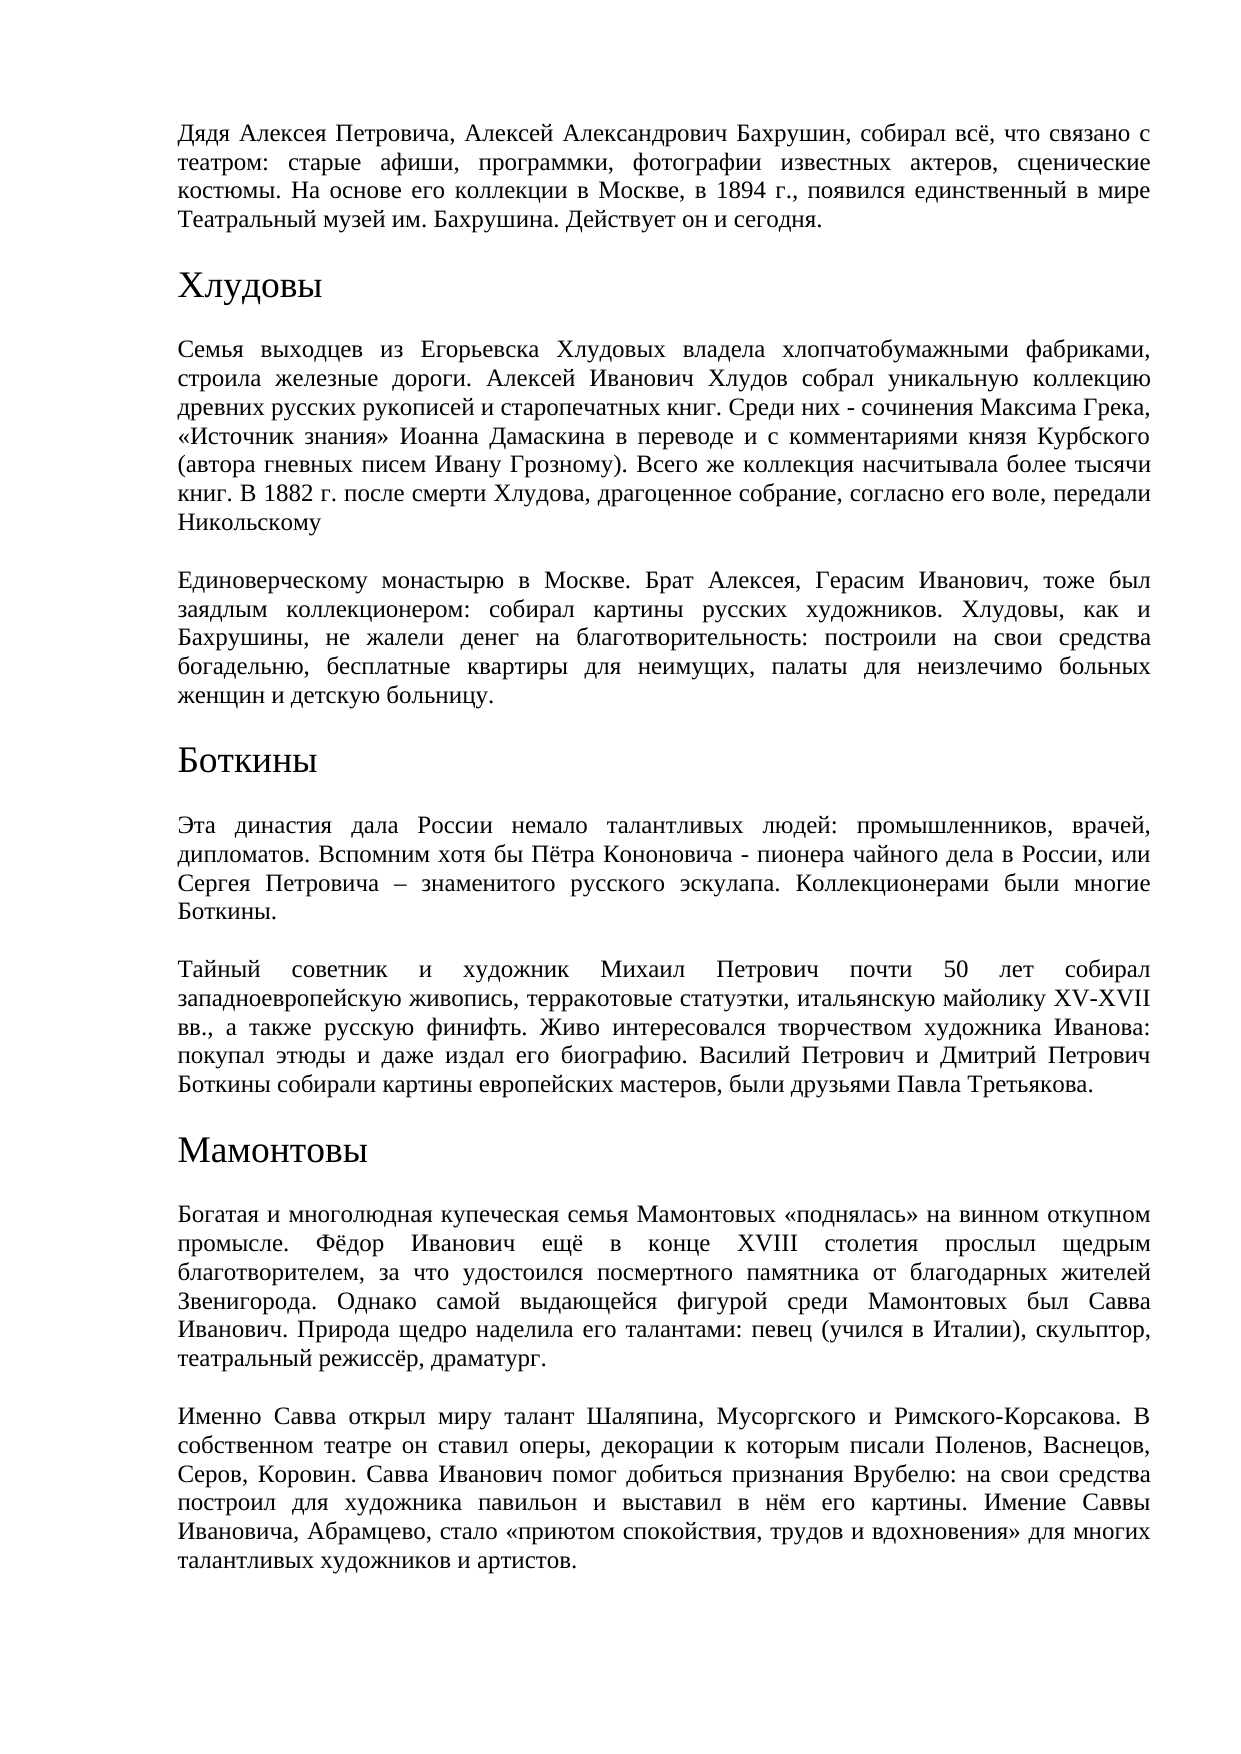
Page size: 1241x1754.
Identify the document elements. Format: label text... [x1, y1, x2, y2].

text Эта династия дала России немало талантливых людей: промышленников, врачей, дипломатов. Вспомним хотя бы Пётра Кононовича - пионера чайного дела в России, или Сергея Петровича – знаменитого русского эскулапа. Коллекционерами были многие Боткины. [177, 810, 1152, 925]
text Именно Савва открыл миру талант Шаляпина, Мусоргского и Римского-Корсакова. В собственном театре он ставил оперы, декорации к которым писали Поленов, Васнецов, Серов, Коровин. Савва Иванович помог добиться признания Врубелю: на свои средства построил для художника павильон и выставил в нём его картины. Имение Саввы Ивановича, Абрамцево, стало «приютом спокойствия, трудов и вдохновения» для многих талантливых художников и артистов. [177, 1401, 1152, 1574]
text Богатая и многолюдная купеческая семья Мамонтовых «поднялась» на винном откупном промысле. Фёдор Иванович ещё в конце XVIII столетия прослыл щедрым благотворителем, за что удостоился посмертного памятника от благодарных жителей Звенигорода. Однако самой выдающейся фигурой среди Мамонтовых был Савва Иванович. Природа щедро наделила его талантами: певец (учился в Италии), скульптор, театральный режиссёр, драматург. [177, 1199, 1152, 1372]
text Единоверческому монастырю в Москве. Брат Алексея, Герасим Иванович, тоже был заядлым коллекционером: собирал картины русских художников. Хлудовы, как и Бахрушины, не жалели денег на благотворительность: построили на свои средства богадельню, бесплатные квартиры для неимущих, палаты для неизлечимо больных женщин и детскую больницу. [177, 565, 1152, 709]
text Хлудовы [177, 262, 1152, 305]
text Мамонтовы [177, 1127, 1152, 1170]
text Боткины [177, 738, 1152, 781]
text Тайный советник и художник Михаил Петрович почти 50 лет собирал западноевропейскую живопись, терракотовые статуэтки, итальянскую майолику XV-XVII вв., а также русскую финифть. Живо интересовался творчеством художника Иванова: покупал этюды и даже издал его биографию. Василий Петрович и Дмитрий Петрович Боткины собирали картины европейских мастеров, были друзьями Павла Третьякова. [177, 954, 1152, 1098]
text Семья выходцев из Егорьевска Хлудовых владела хлопчатобумажными фабриками, строила железные дороги. Алексей Иванович Хлудов собрал уникальную коллекцию древних русских рукописей и старопечатных книг. Среди них - сочинения Максима Грека, «Источник знания» Иоанна Дамаскина в переводе и с комментариями князя Курбского (автора гневных писем Ивану Грозному). Всего же коллекция насчитывала более тысячи книг. В 1882 г. после смерти Хлудова, драгоценное собрание, согласно его воле, передали Никольскому [177, 334, 1152, 536]
text Дядя Алексея Петровича, Алексей Александрович Бахрушин, собирал всё, что связано с театром: старые афиши, программки, фотографии известных актеров, сценические костюмы. На основе его коллекции в Москве, в 1894 г., появился единственный в мире Театральный музей им. Бахрушина. Действует он и сегодня. [177, 118, 1152, 233]
